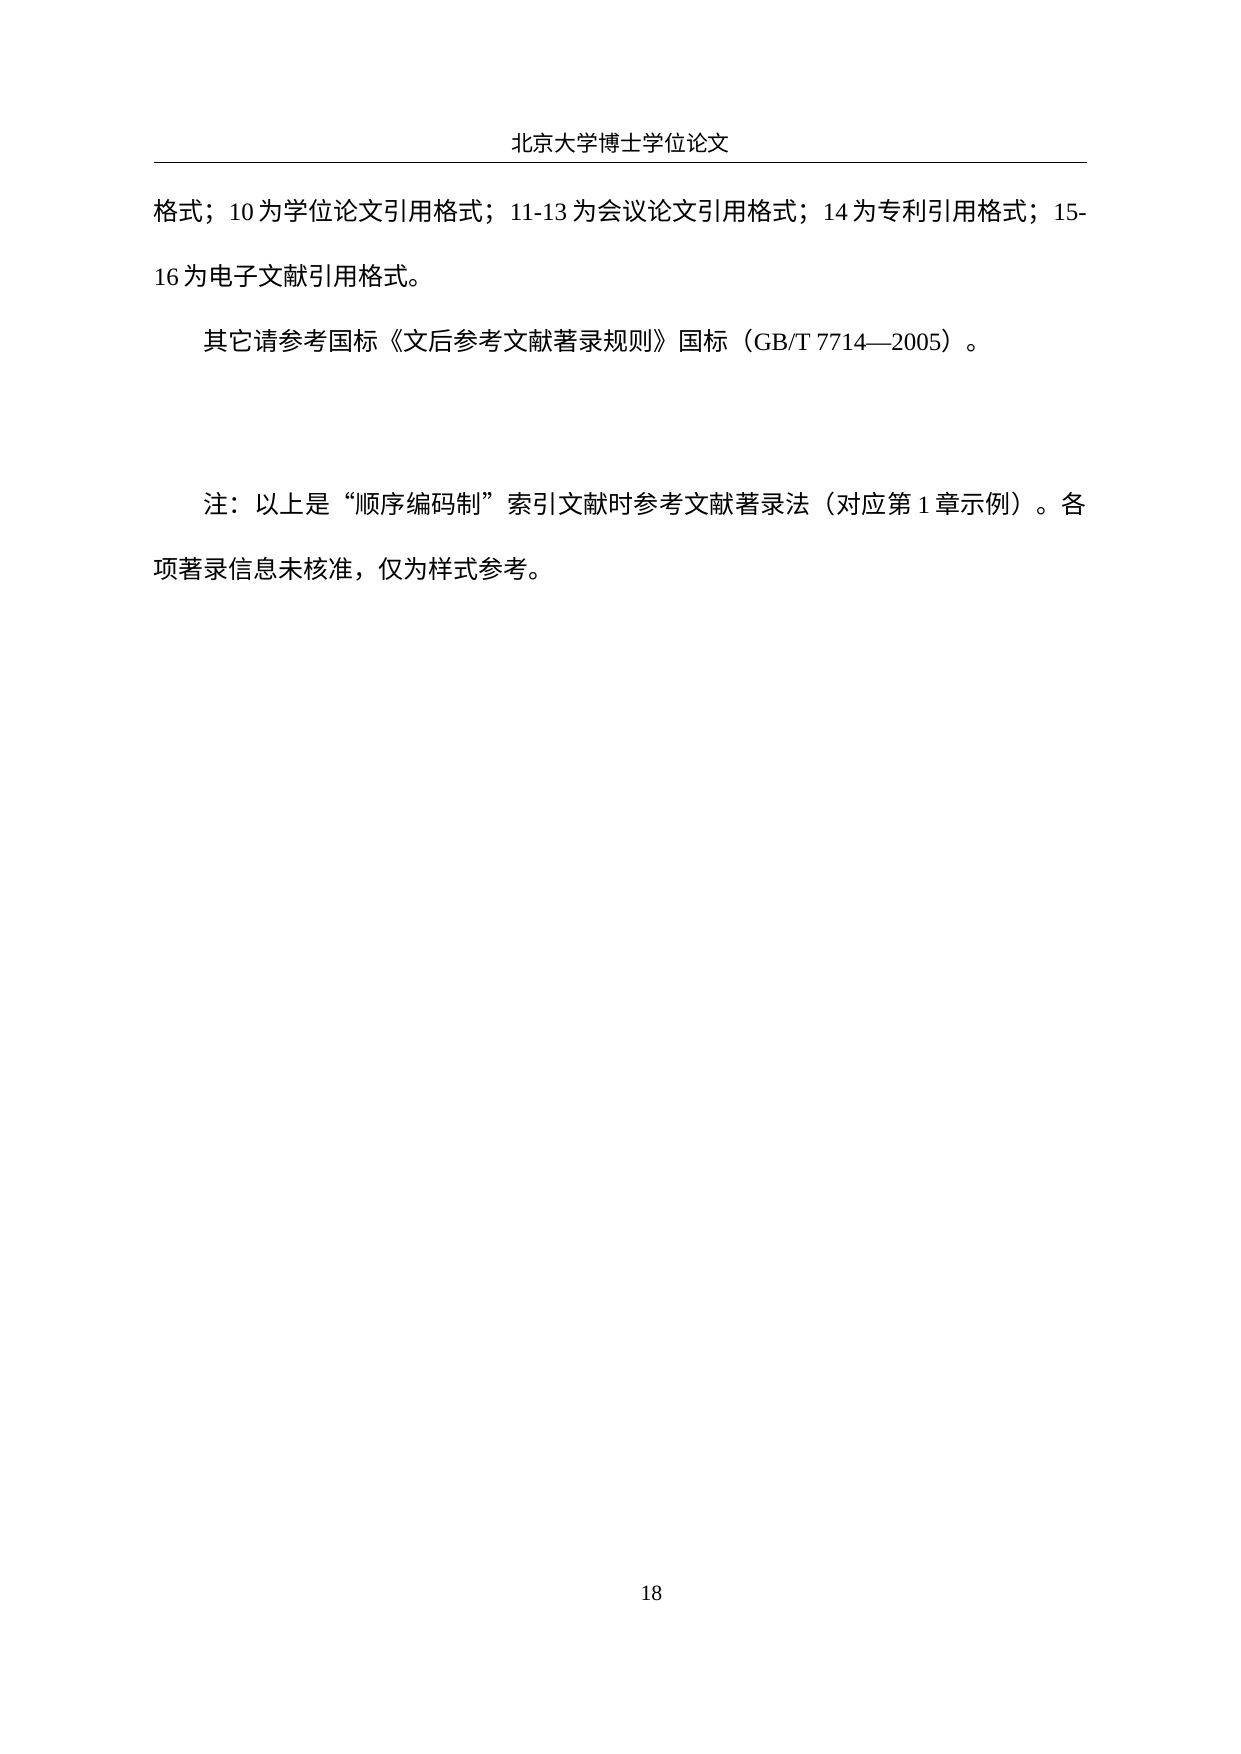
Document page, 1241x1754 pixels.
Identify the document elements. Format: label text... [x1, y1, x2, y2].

text 其它请参考国标《文后参考文献著录规则》国标（GB/T 7714—2005）。 [153, 307, 1087, 372]
text 注：以上是“顺序编码制”索引文献时参考文献著录法（对应第1章示例）。各项著录信息未核准，仅为样式参考。 [153, 470, 1087, 600]
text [153, 177, 1087, 307]
